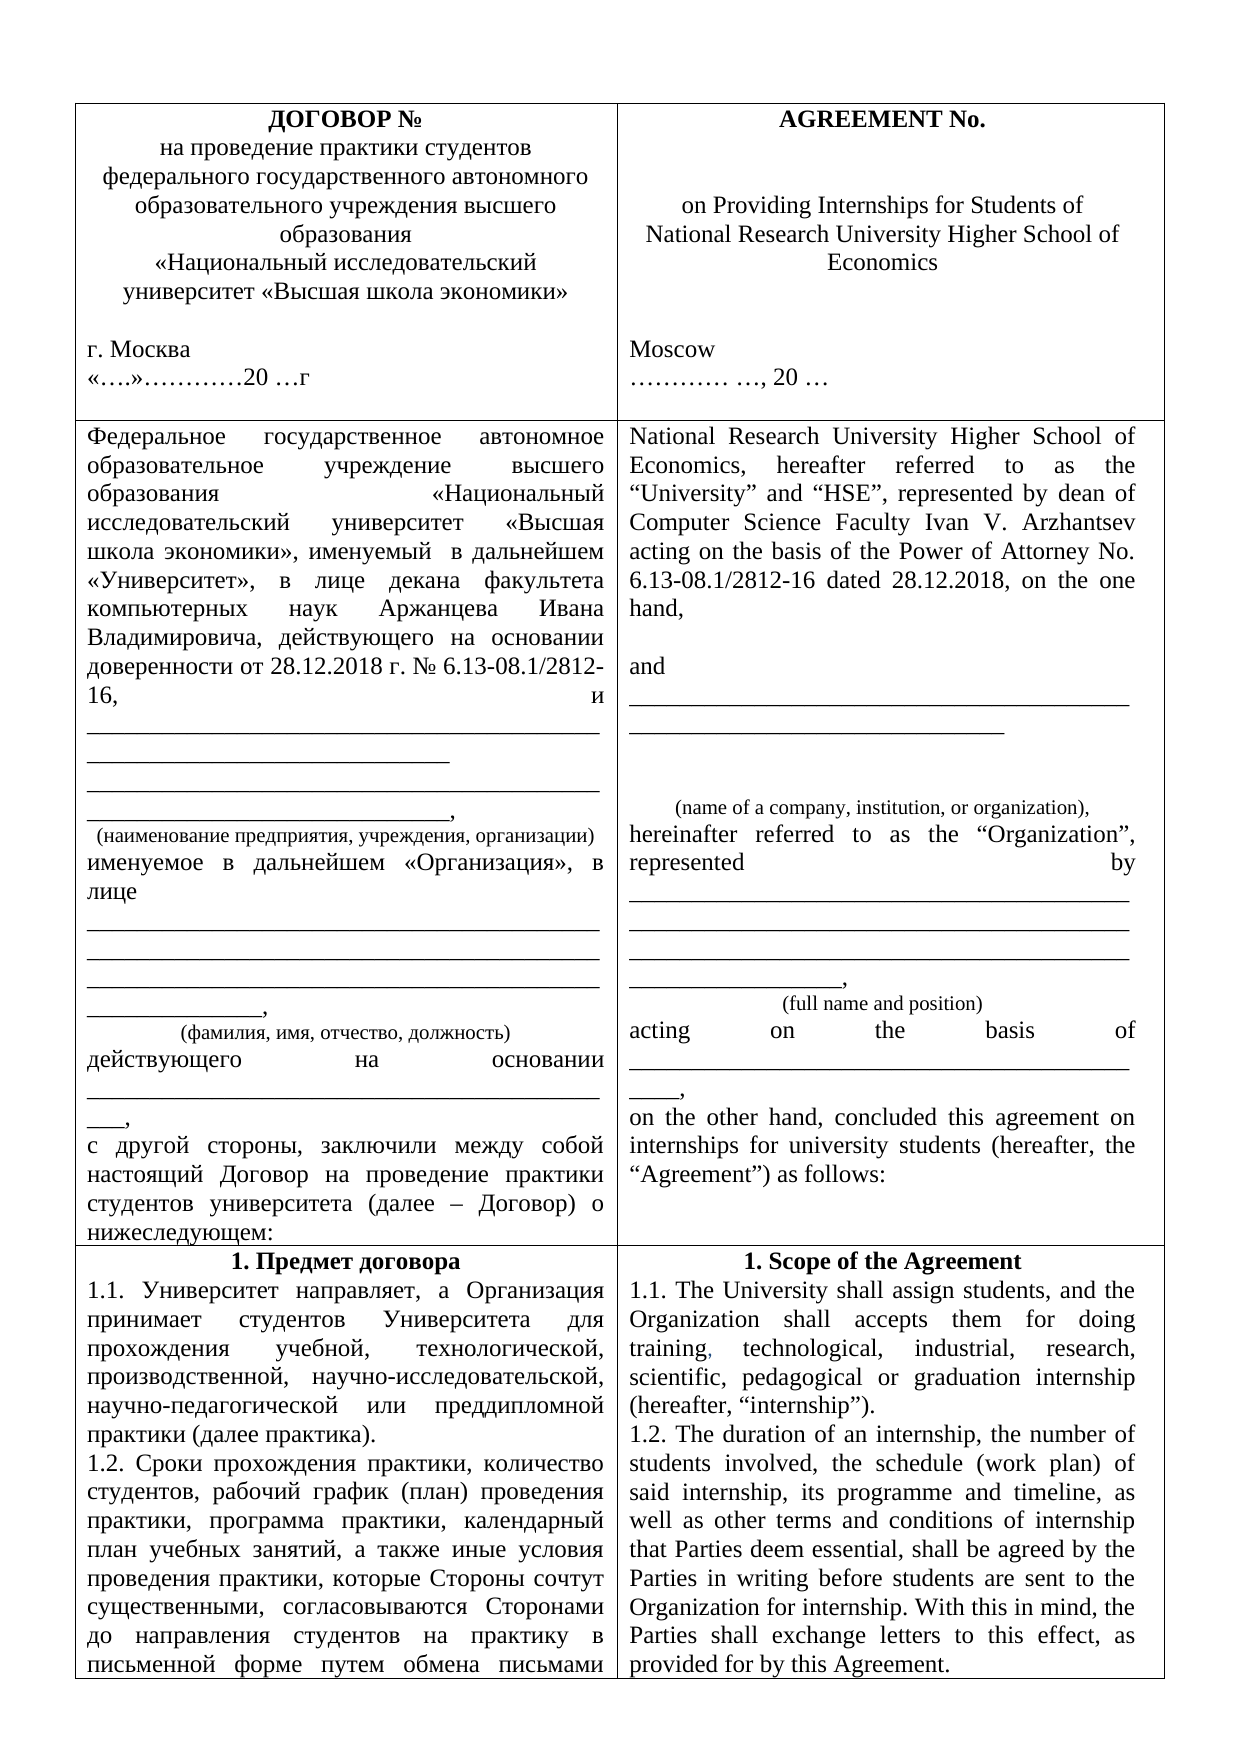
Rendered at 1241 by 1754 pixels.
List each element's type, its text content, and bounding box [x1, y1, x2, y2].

table_header ДОГОВОР № на проведение практики студентов федерального государственного автономного образовательного учреждения высшего образования «Национальный исследовательский университет «Высшая школа экономики» г. Москва «….»…………20 …г [76, 104, 617, 420]
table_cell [618, 1246, 1164, 1678]
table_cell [76, 1246, 617, 1678]
table_header AGREEMENT No. on Providing Internships for Students of National Research University Higher School of Economics Moscow ………… …, 20 … [618, 104, 1164, 420]
table_cell Федеральное государственное автономное образовательное учреждение высшего образования «Национальный исследовательский университет «Высшая школа экономики», именуемый в дальнейшем «Университет», в лице декана факультета компьютерных наук Аржанцева Ивана Владимировича, действующего на основании доверенности от 28.12.2018 г. № 6.13-08.1/2812-16, и ______________________________________________________________________ ______________________________________________________________________, (наименование предприятия, учреждения, организации) именуемое в дальнейшем «Организация», в лице _________________________________________________________________________________________________________________________________________, (фамилия, имя, отчество, должность) действующего на основании ____________________________________________, с другой стороны, заключили между собой настоящий Договор на проведение практики студентов университета (далее – Договор) о нижеследующем: [76, 421, 617, 1245]
table_cell National Research University Higher School of Economics, hereafter referred to as the “University” and “HSE”, represented by dean of Computer Science Faculty Ivan V. Arzhantsev acting on the basis of the Power of Attorney No. 6.13-08.1/2812-16 dated 28.12.2018, on the one hand, and ______________________________________________________________________ (name of a company, institution, or organization), hereinafter referred to as the “Organization”, represented by _________________________________________________________________________________________________________________________________________, (full name and position) acting on the basis of ____________________________________________, on the other hand, concluded this agreement on internships for university students (hereafter, the “Agreement”) as follows: [618, 421, 1164, 1245]
